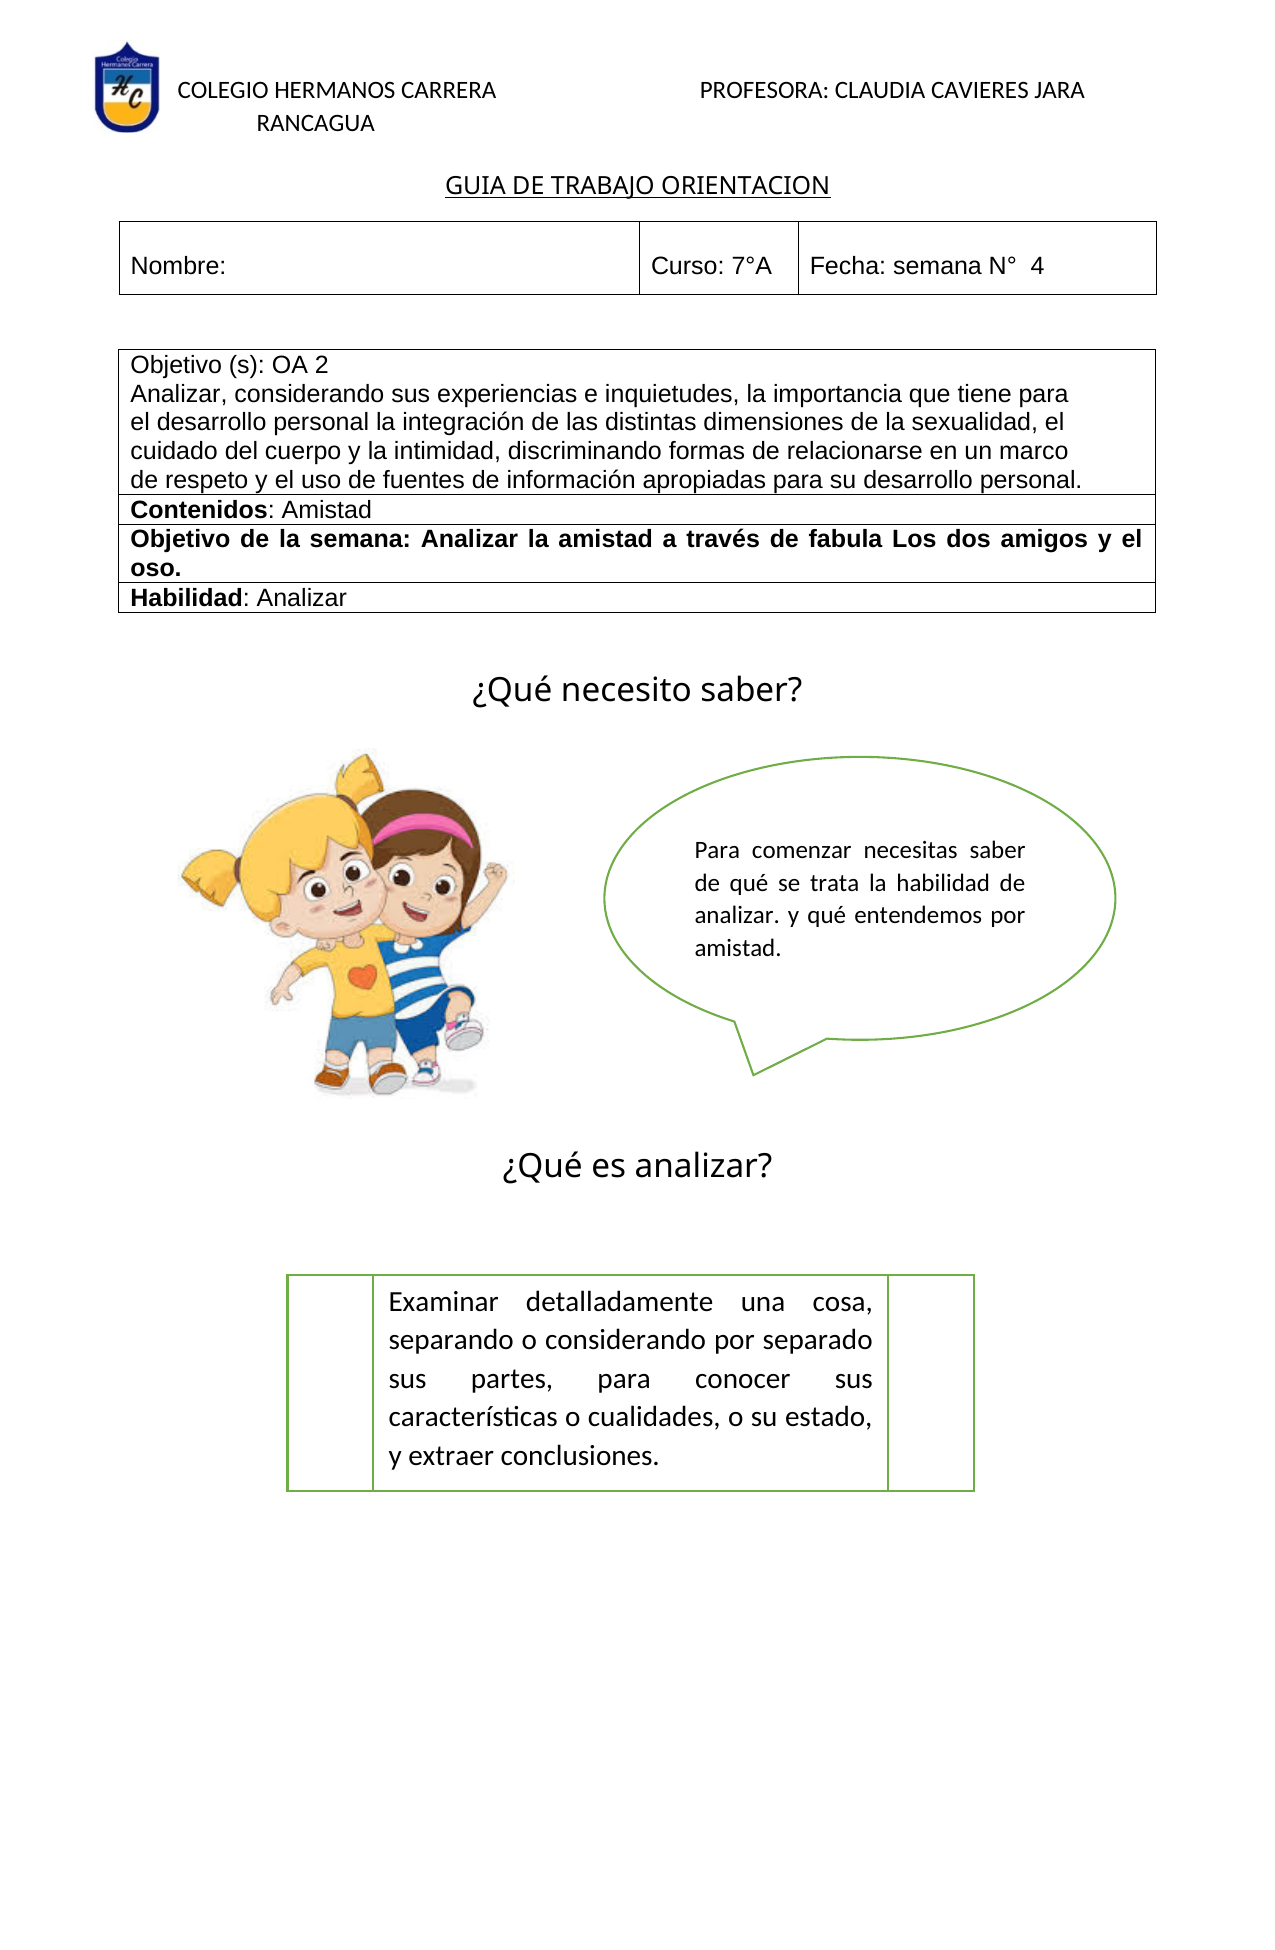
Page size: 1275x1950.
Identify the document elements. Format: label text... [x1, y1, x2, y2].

table_cell Objetivo de la semana: Analizar la amistad a través de fabula Los dos amigos y el oso. [119, 525, 1155, 582]
text GUIA DE TRABAJO ORIENTACION [177, 168, 1098, 202]
table_cell Habilidad: Analizar [119, 583, 1155, 612]
text ¿Qué necesito saber? [177, 666, 1098, 712]
table_header Curso: 7°A [640, 222, 798, 294]
table_header Objetivo (s): OA 2 Analizar, considerando sus experiencias e inquietudes, la importancia que tiene para el desarrollo personal la integración de las distintas dimensiones de la sexualidad, el cuidado del cuerpo y la intimidad, discriminando formas de relacionarse en un marco de respeto y el uso de fuentes de información apropiadas para su desarrollo personal. [119, 350, 1155, 494]
picture [177, 748, 528, 1099]
table_header Nombre: [120, 222, 639, 294]
table_cell Contenidos: Amistad [119, 495, 1155, 523]
picture [92, 40, 160, 133]
table_header Fecha: semana N° 4 [799, 222, 1156, 294]
text ¿Qué es analizar? [177, 1142, 1098, 1188]
